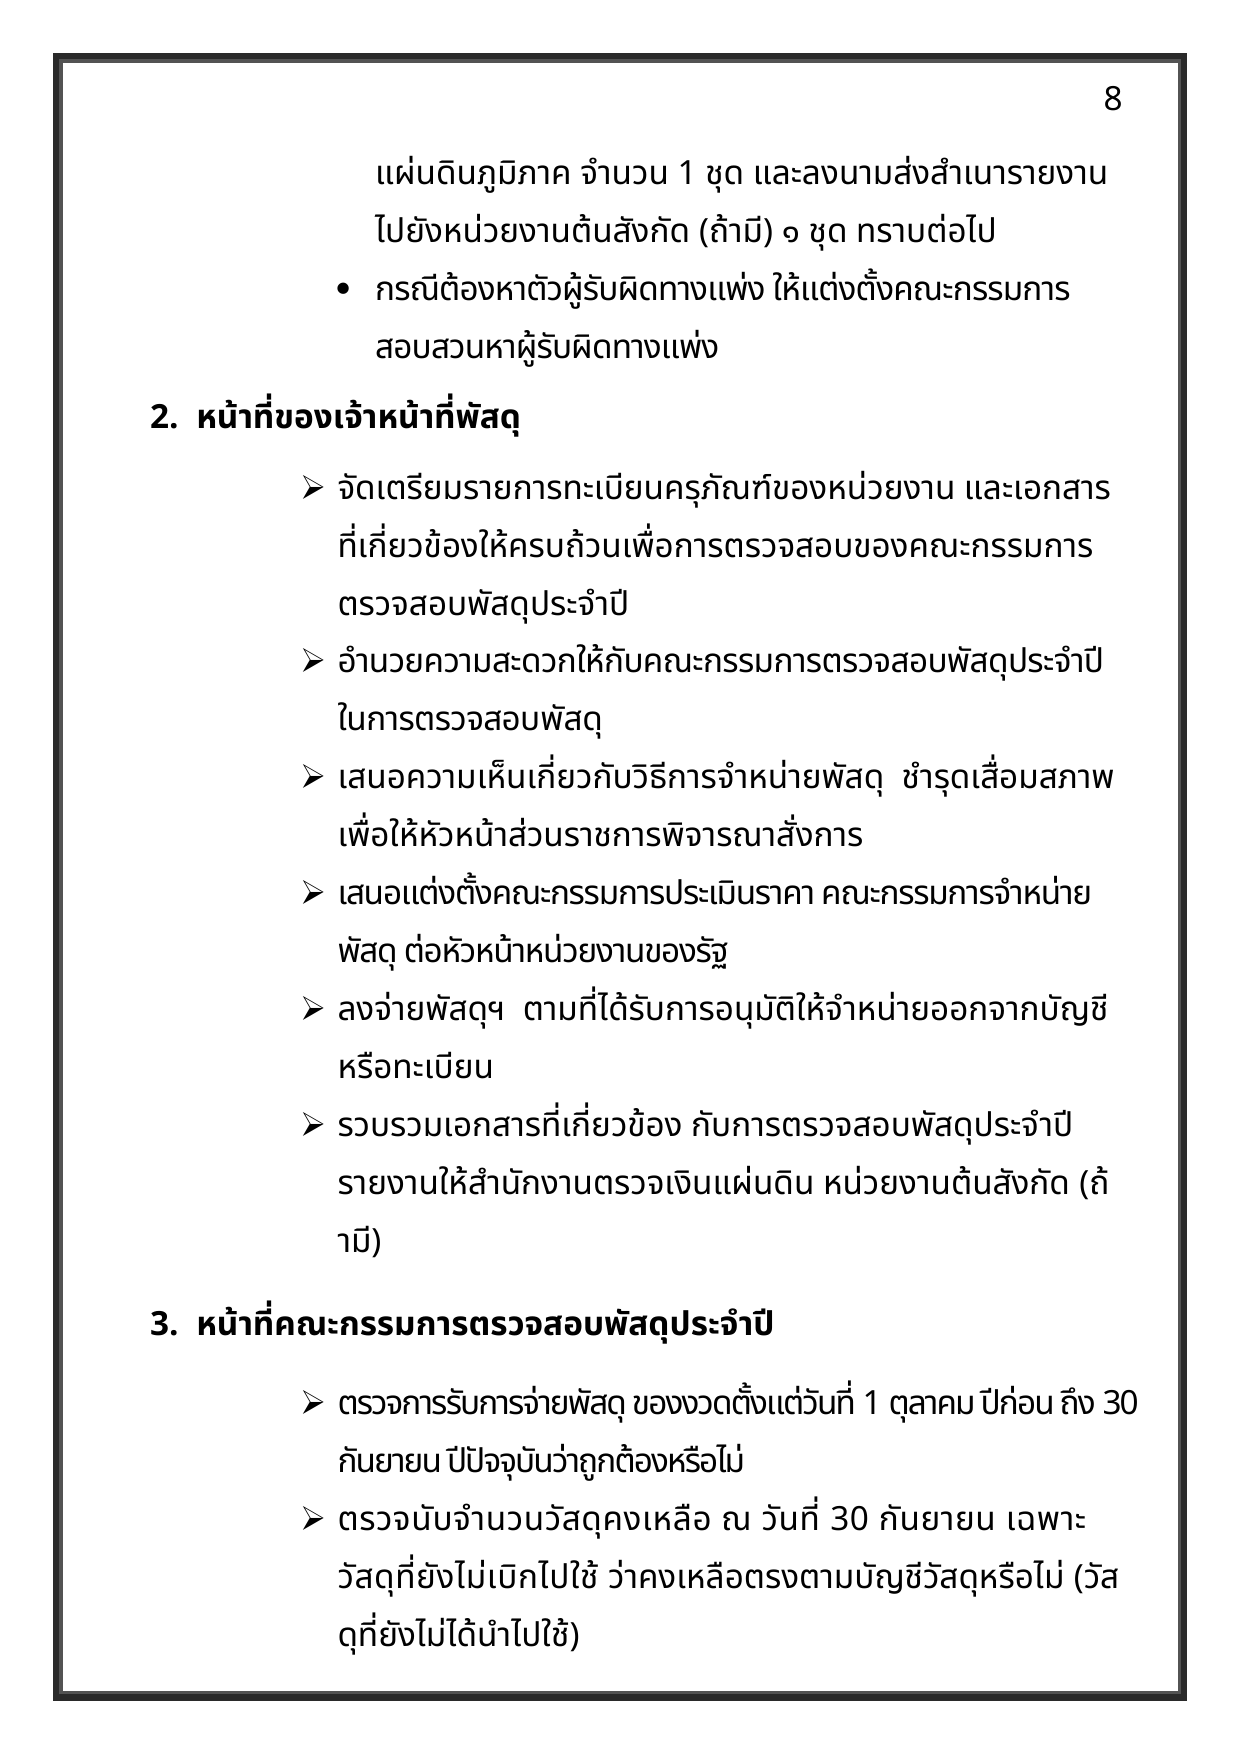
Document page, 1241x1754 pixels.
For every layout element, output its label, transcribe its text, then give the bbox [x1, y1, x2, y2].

list กรณีต้องหาตัวผู้รับผิดทางแพ่ง ให้แต่งตั้งคณะกรรมการสอบสวนหาผู้รับผิดทางแพ่ง [337, 265, 1122, 373]
list เสนอแต่งตั้งคณะกรรมการประเมินราคา คณะกรรมการจำหน่ายพัสดุ ต่อหัวหน้าหน่วยงานของรัฐ [300, 869, 1122, 977]
list รวบรวมเอกสารที่เกี่ยวข้อง กับการตรวจสอบพัสดุประจำปี รายงานให้สำนักงานตรวจเงินแผ่นดิน หน่วยงานต้นสังกัด (ถ้ามี) [300, 1101, 1122, 1267]
list ตรวจนับจำนวนวัสดุคงเหลือ ณ วันที่ 30 กันยายน เฉพาะวัสดุที่ยังไม่เบิกไปใช้ ว่าคงเหลือตรงตามบัญชีวัสดุหรือไม่ (วัสดุที่ยังไม่ได้นำไปใช้) [300, 1495, 1122, 1662]
list ลงจ่ายพัสดุฯ ตามที่ได้รับการอนุมัติให้จำหน่ายออกจากบัญชี หรือทะเบียน [300, 985, 1122, 1093]
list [337, 148, 1122, 257]
list อำนวยความสะดวกให้กับคณะกรรมการตรวจสอบพัสดุประจำปี ในการตรวจสอบพัสดุ [300, 637, 1122, 746]
list ตรวจการรับการจ่ายพัสดุ ของงวดตั้งแต่วันที่ 1 ตุลาคม ปีก่อน ถึง 30 กันยายน ปีปัจจุบันว่าถูกต้องหรือไม่ [300, 1379, 1154, 1487]
text 3. หน้าที่คณะกรรมการตรวจสอบพัสดุประจำปี [150, 1300, 1122, 1351]
text 2. หน้าที่ของเจ้าหน้าที่พัสดุ [150, 393, 1122, 444]
list จัดเตรียมรายการทะเบียนครุภัณฑ์ของหน่วยงาน และเอกสารที่เกี่ยวข้องให้ครบถ้วนเพื่อการตรวจสอบของคณะกรรมการตรวจสอบพัสดุประจำปี [300, 464, 1122, 630]
list เสนอความเห็นเกี่ยวกับวิธีการจำหน่ายพัสดุ ชำรุดเสื่อมสภาพ เพื่อให้หัวหน้าส่วนราชการพิจารณาสั่งการ [300, 753, 1122, 862]
